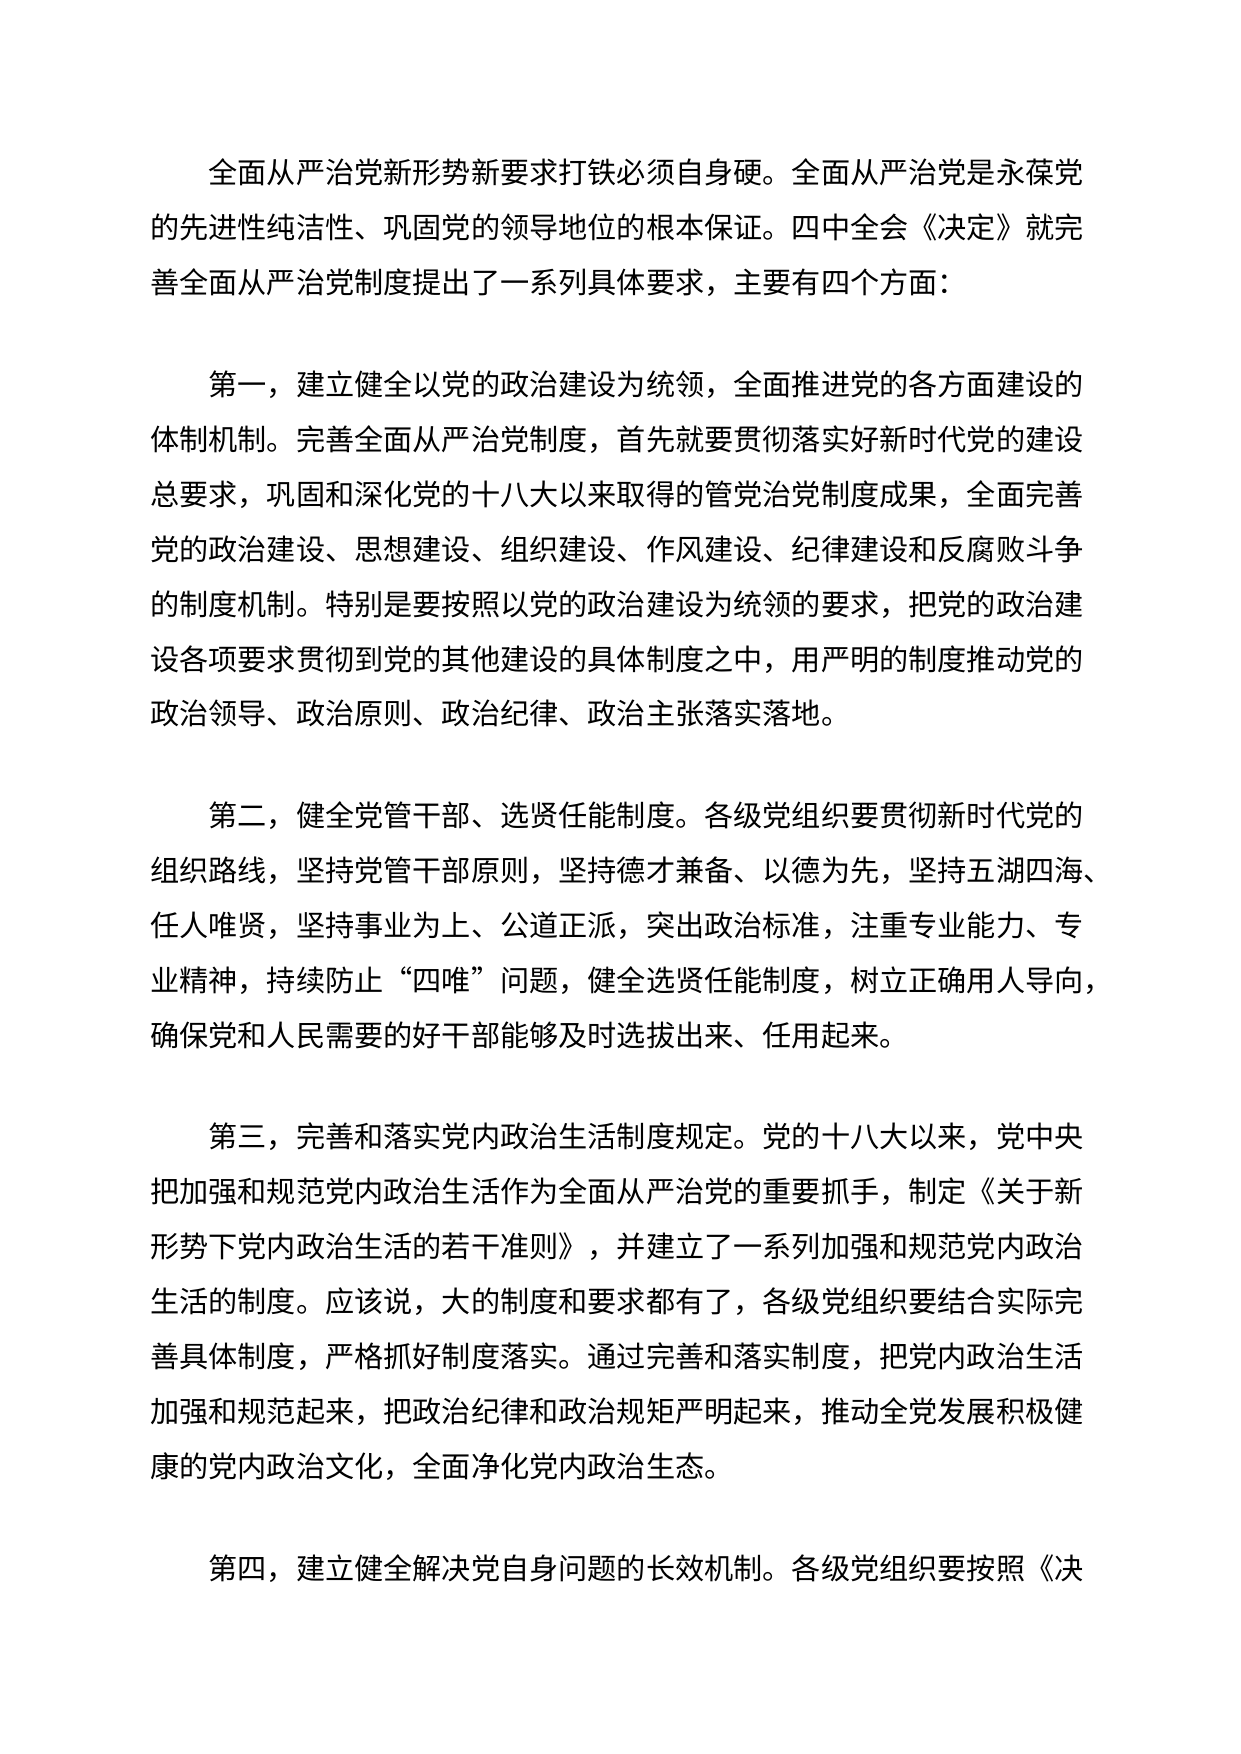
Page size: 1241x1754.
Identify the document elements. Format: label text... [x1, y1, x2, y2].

text 全面从严治党新形势新要求打铁必须自身硬。全面从严治党是永葆党的先进性纯洁性、巩固党的领导地位的根本保证。四中全会《决定》就完善全面从严治党制度提出了一系列具体要求，主要有四个方面： [150, 150, 1090, 302]
text 第二，健全党管干部、选贤任能制度。各级党组织要贯彻新时代党的组织路线，坚持党管干部原则，坚持德才兼备、以德为先，坚持五湖四海、任人唯贤，坚持事业为上、公道正派，突出政治标准，注重专业能力、专业精神，持续防止“四唯”问题，健全选贤任能制度，树立正确用人导向，确保党和人民需要的好干部能够及时选拔出来、任用起来。 [150, 793, 1090, 1054]
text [150, 1545, 1090, 1587]
text 第一，建立健全以党的政治建设为统领，全面推进党的各方面建设的体制机制。完善全面从严治党制度，首先就要贯彻落实好新时代党的建设总要求，巩固和深化党的十八大以来取得的管党治党制度成果，全面完善党的政治建设、思想建设、组织建设、作风建设、纪律建设和反腐败斗争的制度机制。特别是要按照以党的政治建设为统领的要求，把党的政治建设各项要求贯彻到党的其他建设的具体制度之中，用严明的制度推动党的政治领导、政治原则、政治纪律、政治主张落实落地。 [150, 362, 1090, 733]
text 第三，完善和落实党内政治生活制度规定。党的十八大以来，党中央把加强和规范党内政治生活作为全面从严治党的重要抓手，制定《关于新形势下党内政治生活的若干准则》，并建立了一系列加强和规范党内政治生活的制度。应该说，大的制度和要求都有了，各级党组织要结合实际完善具体制度，严格抓好制度落实。通过完善和落实制度，把党内政治生活加强和规范起来，把政治纪律和政治规矩严明起来，推动全党发展积极健康的党内政治文化，全面净化党内政治生态。 [150, 1114, 1090, 1486]
